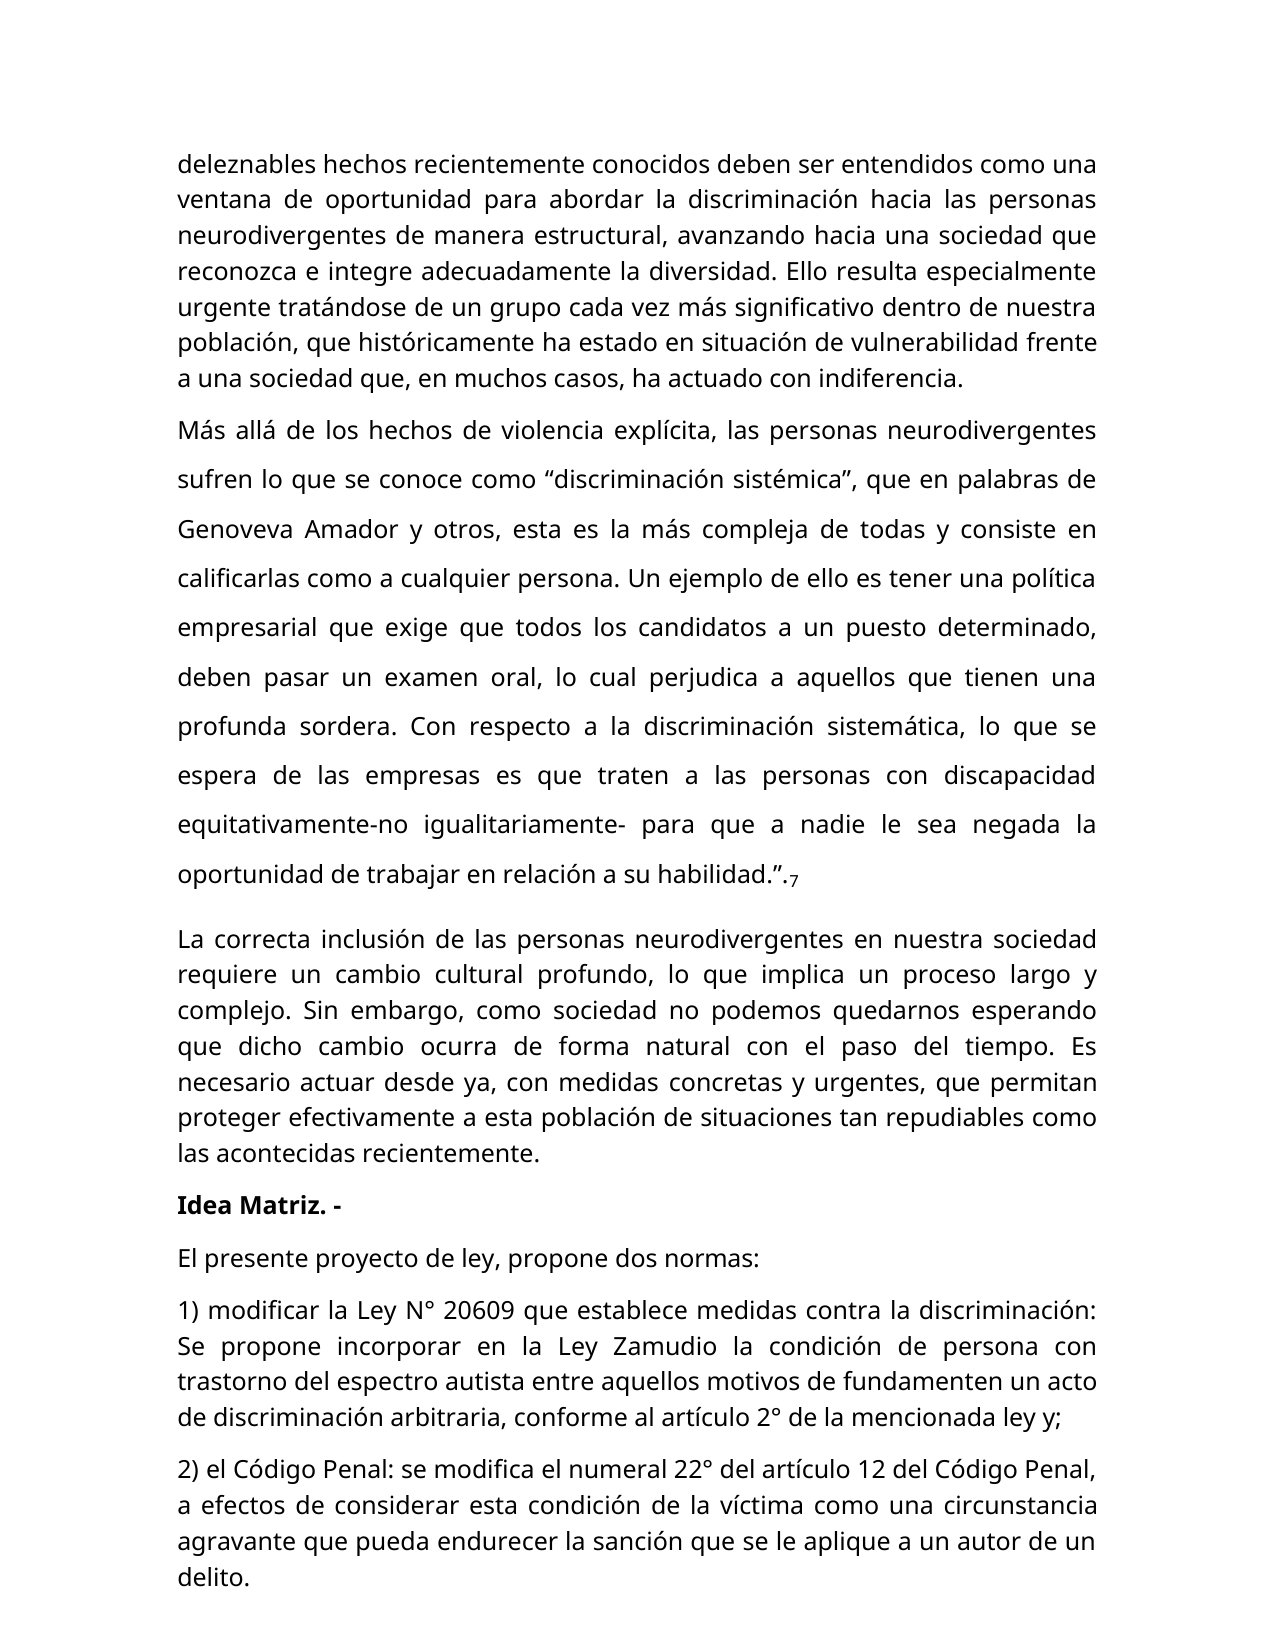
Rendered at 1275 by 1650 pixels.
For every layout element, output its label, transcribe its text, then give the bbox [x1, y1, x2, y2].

list modificar la Ley N° 20609 que establece medidas contra la discriminación: Se propone incorporar en la Ley Zamudio la condición de persona con trastorno del espectro autista entre aquellos motivos de fundamenten un acto de discriminación arbitraria, conforme al artículo 2° de la mencionada ley y; [177, 1293, 1098, 1434]
text deleznables hechos recientemente conocidos deben ser entendidos como una ventana de oportunidad para abordar la discriminación hacia las personas neurodivergentes de manera estructural, avanzando hacia una sociedad que reconozca e integre adecuadamente la diversidad. Ello resulta especialmente urgente tratándose de un grupo cada vez más significativo dentro de nuestra población, que históricamente ha estado en situación de vulnerabilidad frente a una sociedad que, en muchos casos, ha actuado con indiferencia. [177, 146, 1098, 395]
text El presente proyecto de ley, propone dos normas: [177, 1241, 1125, 1275]
subtitle Idea Matriz. - [177, 1188, 1125, 1222]
list el Código Penal: se modifica el numeral 22° del artículo 12 del Código Penal, a efectos de considerar esta condición de la víctima como una circunstancia agravante que pueda endurecer la sanción que se le aplique a un autor de un delito. [177, 1452, 1098, 1593]
text La correcta inclusión de las personas neurodivergentes en nuestra sociedad requiere un cambio cultural profundo, lo que implica un proceso largo y complejo. Sin embargo, como sociedad no podemos quedarnos esperando que dicho cambio ocurra de forma natural con el paso del tiempo. Es necesario actuar desde ya, con medidas concretas y urgentes, que permitan proteger efectivamente a esta población de situaciones tan repudiables como las acontecidas recientemente. [177, 921, 1098, 1170]
text Más allá de los hechos de violencia explícita, las personas neurodivergentes sufren lo que se conoce como “discriminación sistémica”, que en palabras de Genoveva Amador y otros, esta es la más compleja de todas y consiste en calificarlas como a cualquier persona. Un ejemplo de ello es tener una política empresarial que exige que todos los candidatos a un puesto determinado, deben pasar un examen oral, lo cual perjudica a aquellos que tienen una profunda sordera. Con respecto a la discriminación sistemática, lo que se espera de las empresas es que traten a las personas con discapacidad equitativamente-no igualitariamente- para que a nadie le sea negada la oportunidad de trabajar en relación a su habilidad.”.7 [177, 413, 1098, 903]
